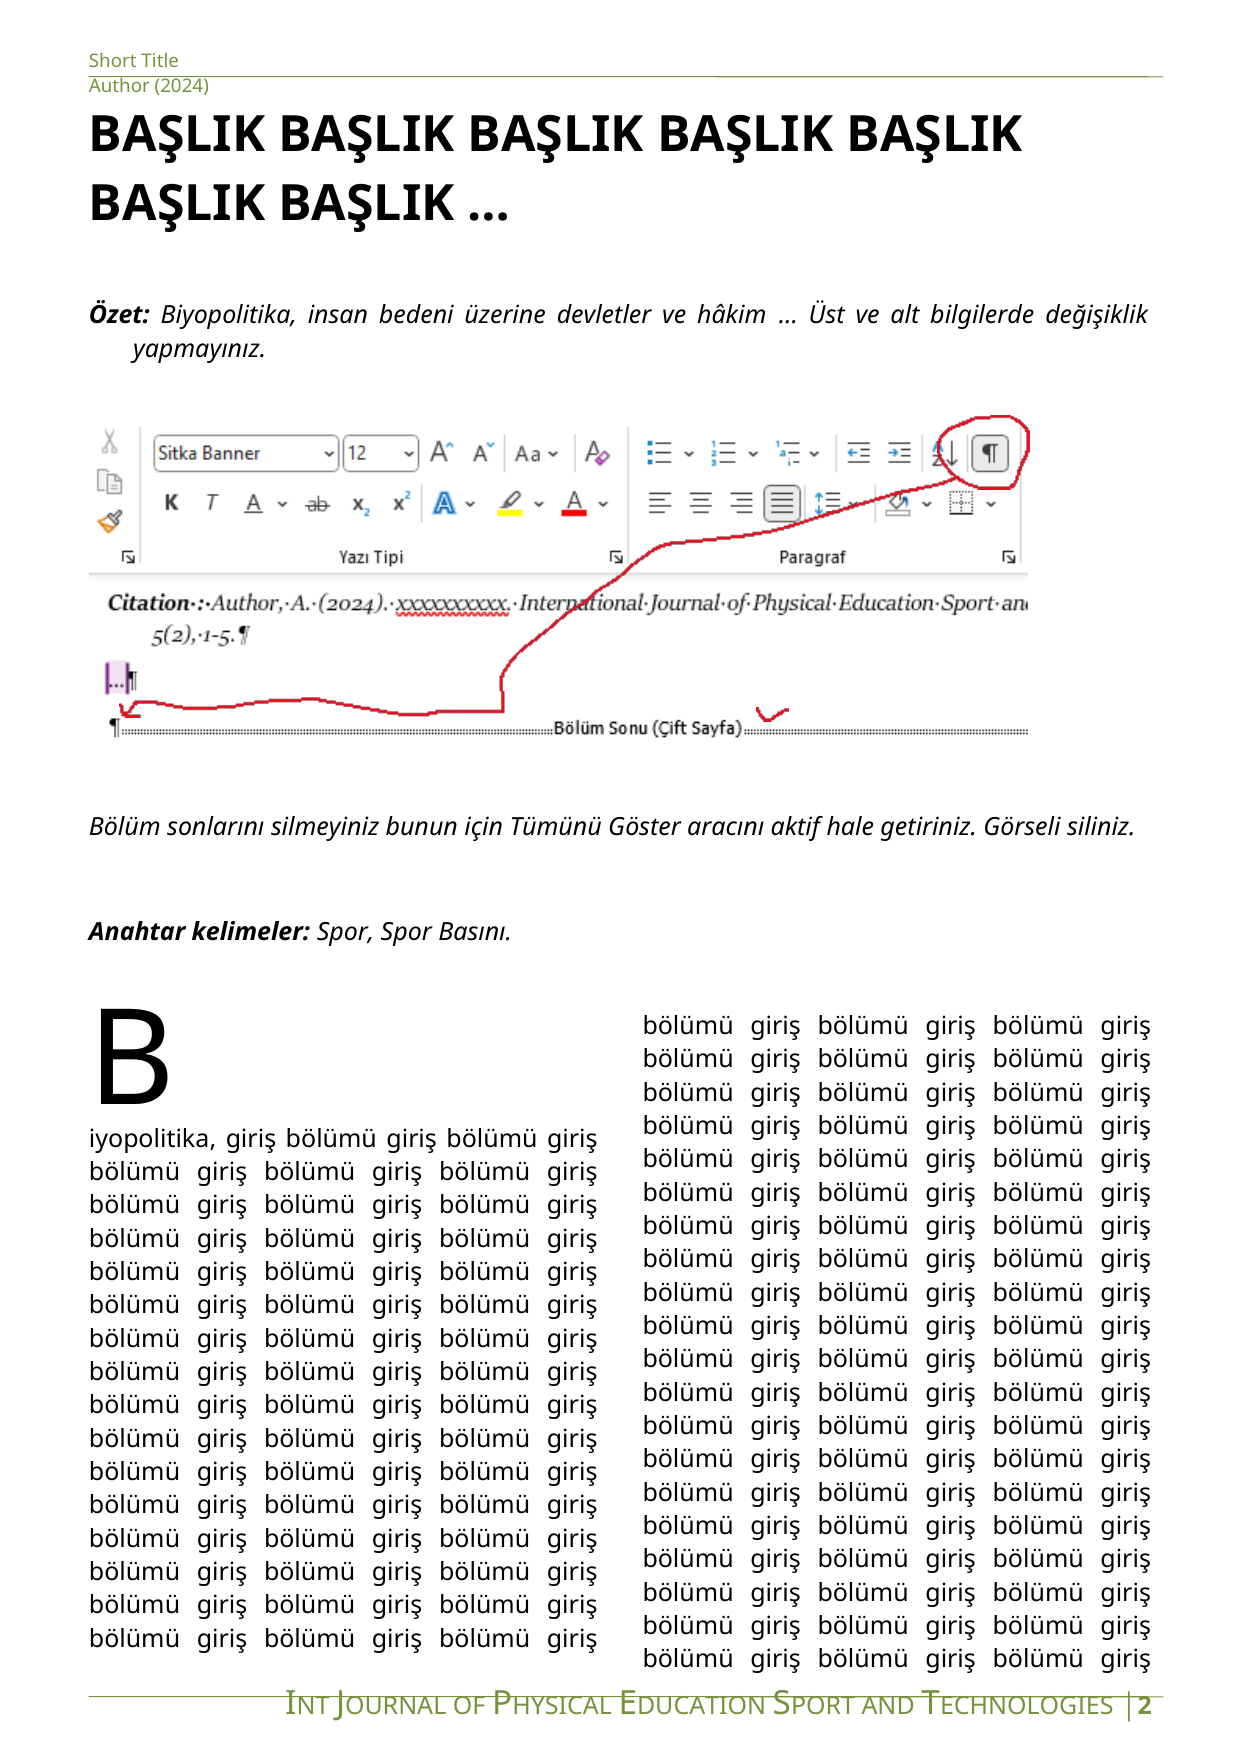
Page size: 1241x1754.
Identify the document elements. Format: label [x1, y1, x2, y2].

picture [88, 415, 1030, 747]
